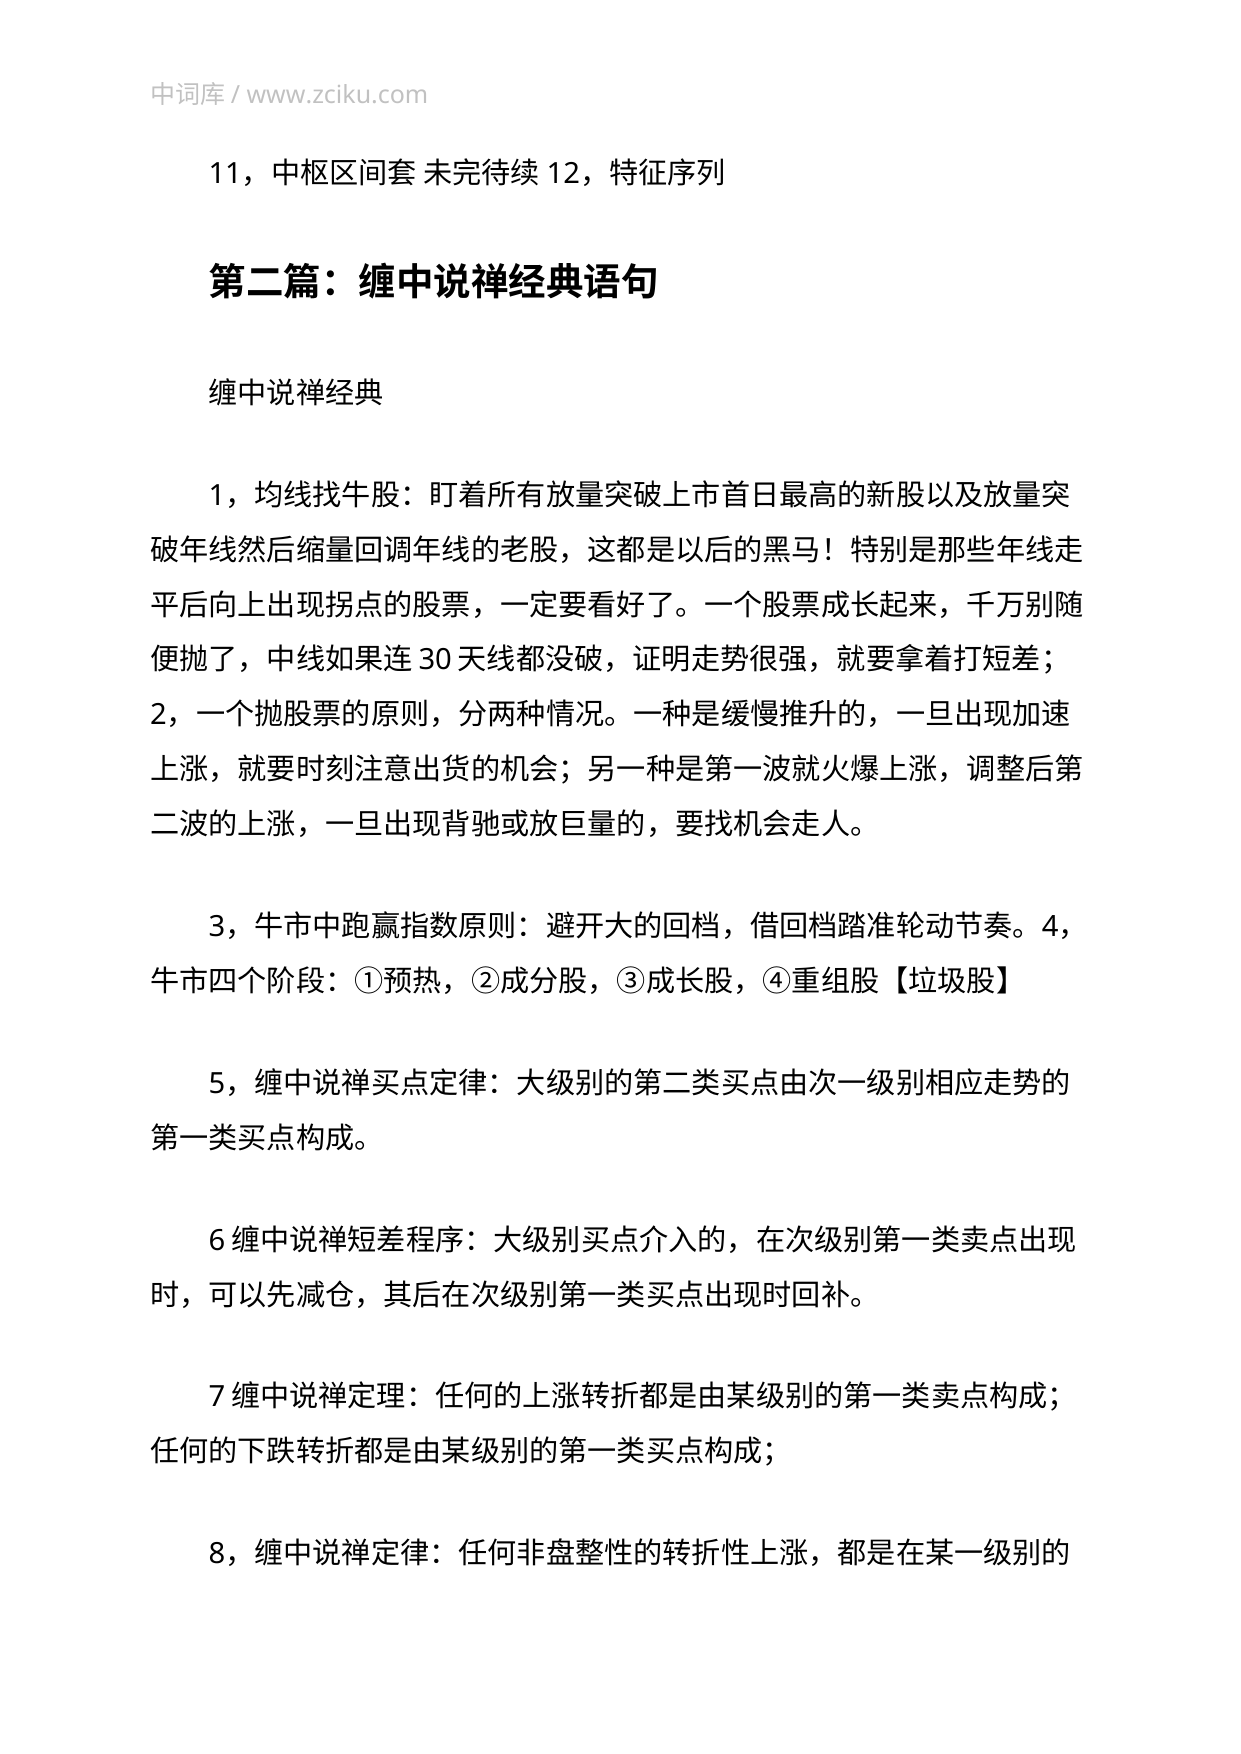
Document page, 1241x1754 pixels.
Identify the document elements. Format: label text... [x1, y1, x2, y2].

text 5，缠中说禅买点定律：大级别的第二类买点由次一级别相应走势的第一类买点构成。 [150, 1059, 1090, 1157]
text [150, 1530, 1090, 1572]
text 3，牛市中跑赢指数原则：避开大的回档，借回档踏准轮动节奏。4，牛市四个阶段：①预热，②成分股，③成长股，④重组股【垃圾股】 [150, 903, 1090, 1000]
text 第二篇：缠中说禅经典语句 [150, 252, 1090, 306]
text 1，均线找牛股：盯着所有放量突破上市首日最高的新股以及放量突破年线然后缩量回调年线的老股，这都是以后的黑马！特别是那些年线走平后向上出现拐点的股票，一定要看好了。一个股票成长起来，千万别随便抛了，中线如果连30天线都没破，证明走势很强，就要拿着打短差； 2，一个抛股票的原则，分两种情况。一种是缓慢推升的，一旦出现加速上涨，就要时刻注意出货的机会；另一种是第一波就火爆上涨，调整后第二波的上涨，一旦出现背驰或放巨量的，要找机会走人。 [150, 471, 1090, 843]
text 缠中说禅经典 [150, 369, 1090, 412]
text 11，中枢区间套 未完待续 12，特征序列 [150, 150, 1090, 192]
text 6缠中说禅短差程序：大级别买点介入的，在次级别第一类卖点出现时，可以先减仓，其后在次级别第一类买点出现时回补。 [150, 1216, 1090, 1313]
text 7缠中说禅定理：任何的上涨转折都是由某级别的第一类卖点构成；任何的下跌转折都是由某级别的第一类买点构成； [150, 1373, 1090, 1470]
